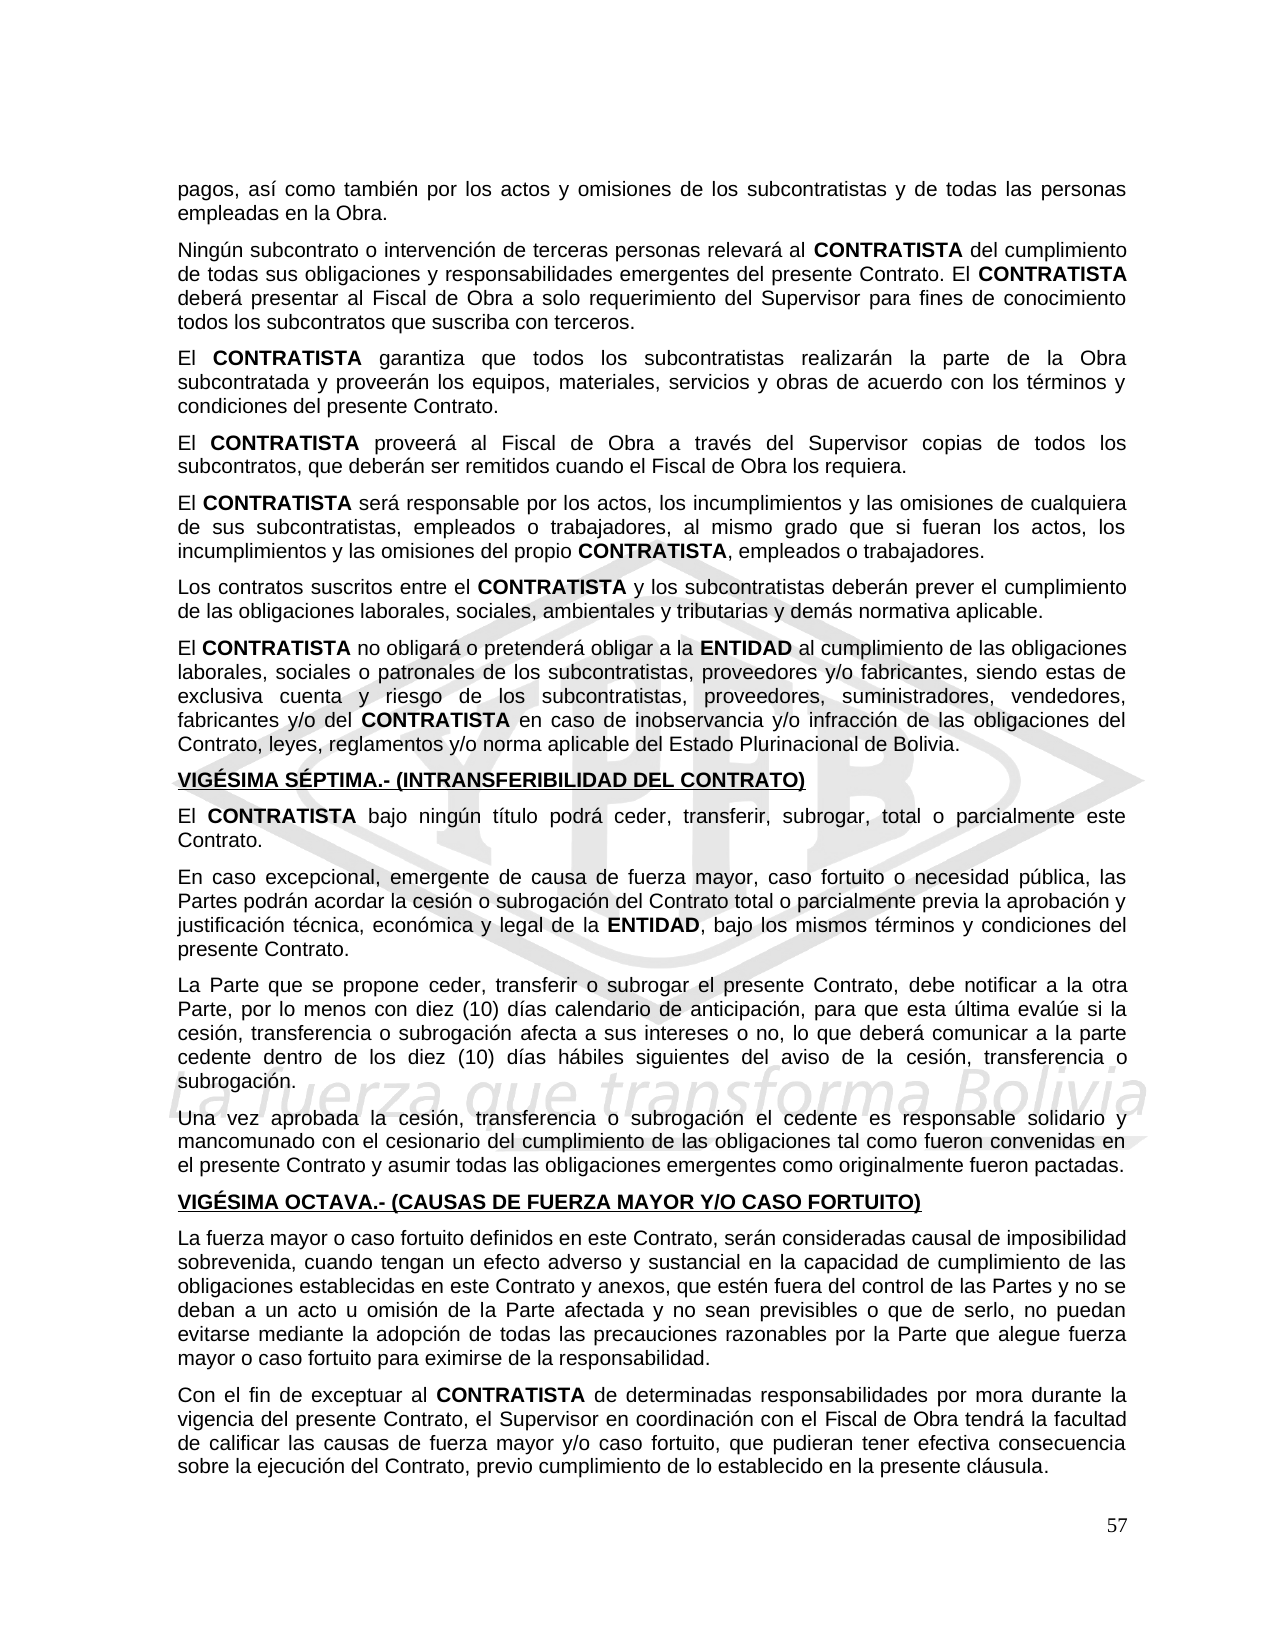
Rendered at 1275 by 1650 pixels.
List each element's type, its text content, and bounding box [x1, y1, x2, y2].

text VIGÉSIMA SÉPTIMA.- (INTRANSFERIBILIDAD DEL CONTRATO) [177, 768, 1127, 792]
text Los contratos suscritos entre el CONTRATISTA y los subcontratistas deberán prever el cumplimiento de las obligaciones laborales, sociales, ambientales y tributarias y demás normativa aplicable. [177, 575, 1127, 623]
text El CONTRATISTA no obligará o pretenderá obligar a la ENTIDAD al cumplimiento de las obligaciones laborales, sociales o patronales de los subcontratistas, proveedores y/o fabricantes, siendo estas de exclusiva cuenta y riesgo de los subcontratistas, proveedores, suministradores, vendedores, fabricantes y/o del CONTRATISTA en caso de inobservancia y/o infracción de las obligaciones del Contrato, leyes, reglamentos y/o norma aplicable del Estado Plurinacional de Bolivia. [177, 636, 1127, 755]
text El CONTRATISTA bajo ningún título podrá ceder, transferir, subrogar, total o parcialmente este Contrato. [177, 804, 1127, 852]
text VIGÉSIMA OCTAVA.- (CAUSAS DE FUERZA MAYOR Y/O CASO FORTUITO) [177, 1190, 1127, 1214]
text Con el fin de exceptuar al CONTRATISTA de determinadas responsabilidades por mora durante la vigencia del presente Contrato, el Supervisor en coordinación con el Fiscal de Obra tendrá la facultad de calificar las causas de fuerza mayor y/o caso fortuito, que pudieran tener efectiva consecuencia sobre la ejecución del Contrato, previo cumplimiento de lo establecido en la presente cláusula. [177, 1382, 1127, 1478]
text Una vez aprobada la cesión, transferencia o subrogación el cedente es responsable solidario y mancomunado con el cesionario del cumplimiento de las obligaciones tal como fueron convenidas en el presente Contrato y asumir todas las obligaciones emergentes como originalmente fueron pactadas. [177, 1105, 1127, 1177]
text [177, 177, 1127, 225]
text El CONTRATISTA garantiza que todos los subcontratistas realizarán la parte de la Obra subcontratada y proveerán los equipos, materiales, servicios y obras de acuerdo con los términos y condiciones del presente Contrato. [177, 346, 1127, 418]
text El CONTRATISTA será responsable por los actos, los incumplimientos y las omisiones de cualquiera de sus subcontratistas, empleados o trabajadores, al mismo grado que si fueran los actos, los incumplimientos y las omisiones del propio CONTRATISTA, empleados o trabajadores. [177, 491, 1127, 563]
text Ningún subcontrato o intervención de terceras personas relevará al CONTRATISTA del cumplimiento de todas sus obligaciones y responsabilidades emergentes del presente Contrato. El CONTRATISTA deberá presentar al Fiscal de Obra a solo requerimiento del Supervisor para fines de conocimiento todos los subcontratos que suscriba con terceros. [177, 238, 1127, 333]
text La Parte que se propone ceder, transferir o subrogar el presente Contrato, debe notificar a la otra Parte, por lo menos con diez (10) días calendario de anticipación, para que esta última evalúe si la cesión, transferencia o subrogación afecta a sus intereses o no, lo que deberá comunicar a la parte cedente dentro de los diez (10) días hábiles siguientes del aviso de la cesión, transferencia o subrogación. [177, 973, 1128, 1093]
text En caso excepcional, emergente de causa de fuerza mayor, caso fortuito o necesidad pública, las Partes podrán acordar la cesión o subrogación del Contrato total o parcialmente previa la aprobación y justificación técnica, económica y legal de la ENTIDAD, bajo los mismos términos y condiciones del presente Contrato. [177, 865, 1127, 961]
text El CONTRATISTA proveerá al Fiscal de Obra a través del Supervisor copias de todos los subcontratos, que deberán ser remitidos cuando el Fiscal de Obra los requiera. [177, 430, 1127, 478]
text La fuerza mayor o caso fortuito definidos en este Contrato, serán consideradas causal de imposibilidad sobrevenida, cuando tengan un efecto adverso y sustancial en la capacidad de cumplimiento de las obligaciones establecidas en este Contrato y anexos, que estén fuera del control de las Partes y no se deban a un acto u omisión de la Parte afectada y no sean previsibles o que de serlo, no puedan evitarse mediante la adopción de todas las precauciones razonables por la Parte que alegue fuerza mayor o caso fortuito para eximirse de la responsabilidad. [177, 1226, 1128, 1370]
